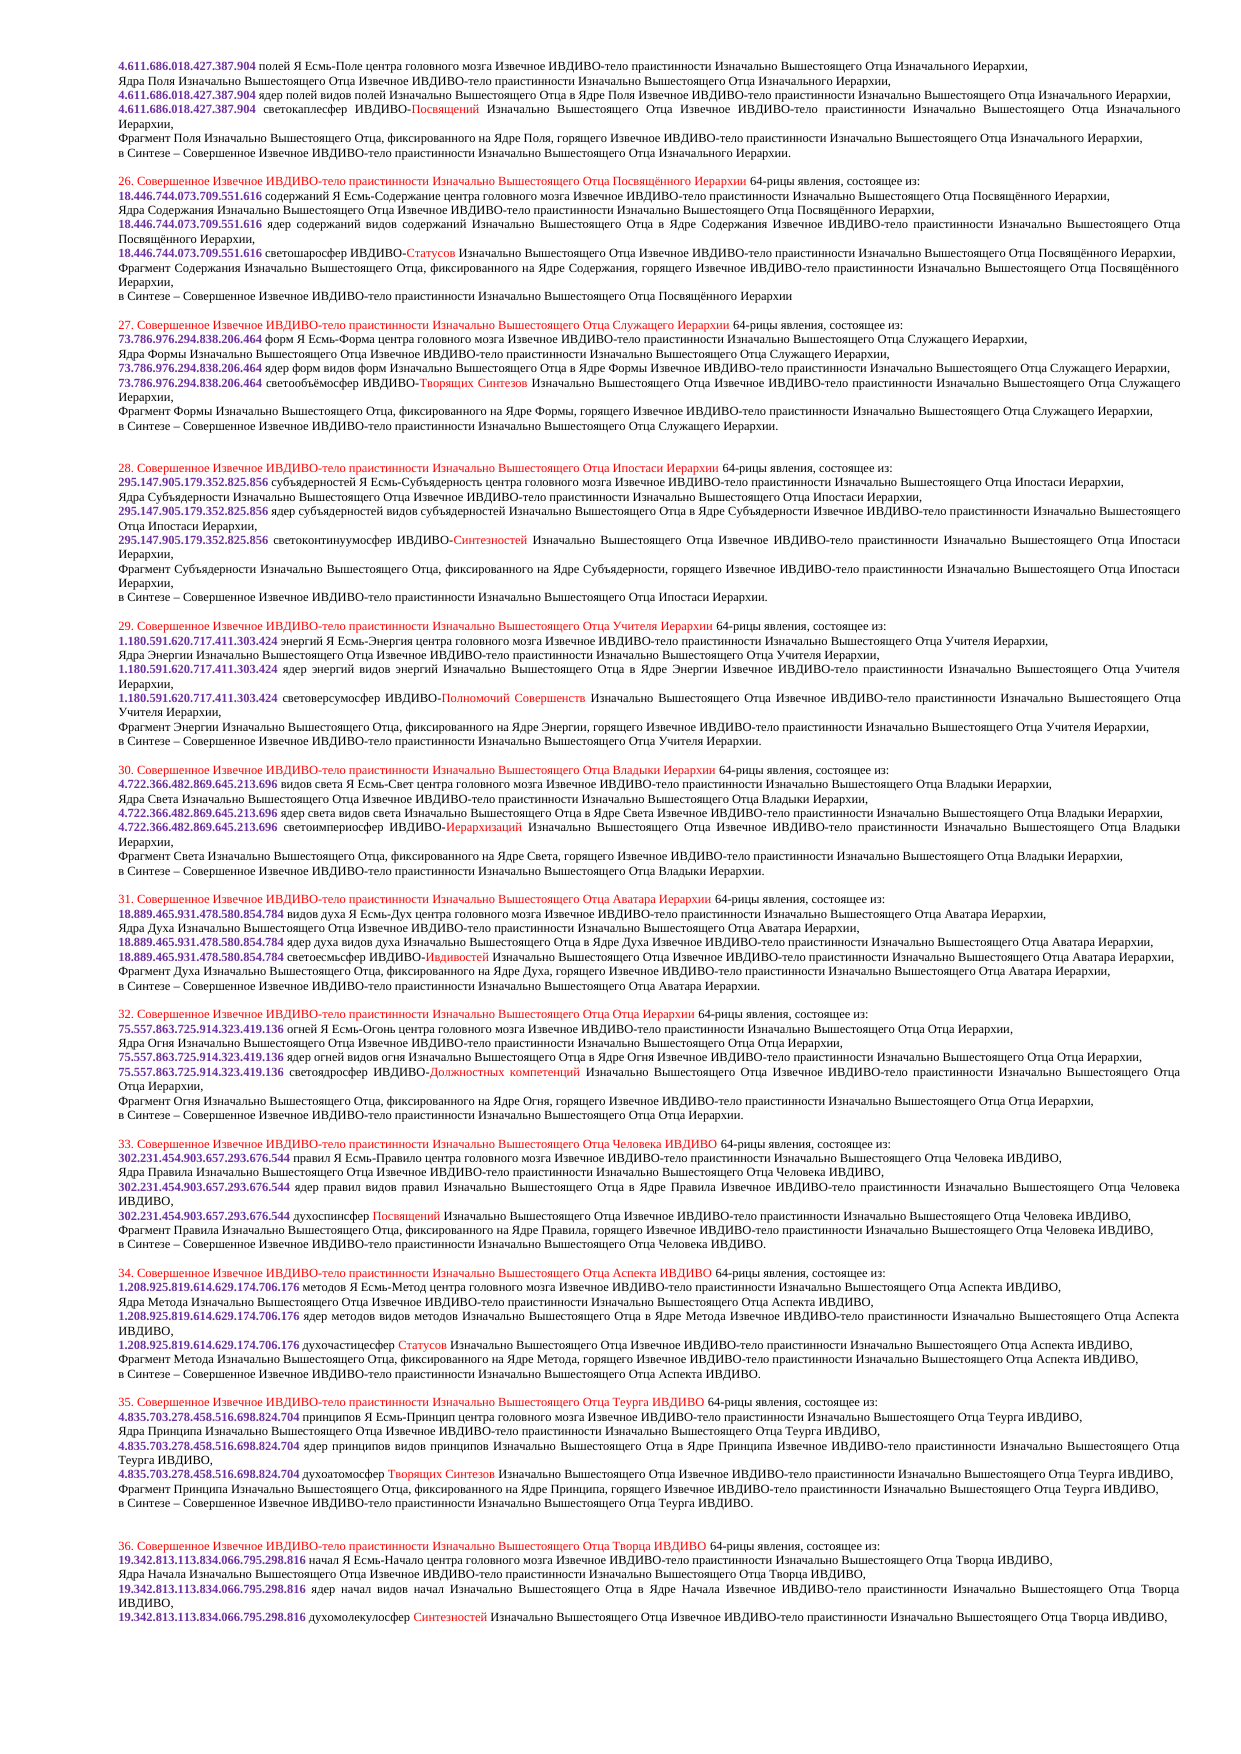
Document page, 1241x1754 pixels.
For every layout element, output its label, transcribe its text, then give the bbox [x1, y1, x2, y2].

text 18.889.465.931.478.580.854.784 видов духа Я Есмь-Дух центра головного мозга Извечное ИВДИВО-тело праистинности Изначально Вышестоящего Отца Аватара Иерархии, [118, 906, 1181, 921]
text 1.208.925.819.614.629.174.706.176 ядер методов видов методов Изначально Вышестоящего Отца в Ядре Метода Извечное ИВДИВО-тело праистинности Изначально Вышестоящего Отца Аспекта ИВДИВО, [118, 1309, 1181, 1338]
text 18.889.465.931.478.580.854.784 светоесмьсфер ИВДИВО-Ивдивостей Изначально Вышестоящего Отца Извечное ИВДИВО-тело праистинности Изначально Вышестоящего Отца Аватара Иерархии, [118, 949, 1181, 964]
text Фрагмент Правила Изначально Вышестоящего Отца, фиксированного на Ядре Правила, горящего Извечное ИВДИВО-тело праистинности Изначально Вышестоящего Отца Человека ИВДИВО, [118, 1223, 1181, 1237]
text 31. Совершенное Извечное ИВДИВО-тело праистинности Изначально Вышестоящего Отца Аватара Иерархии 64-рицы явления, состоящее из: [118, 892, 1181, 906]
text 18.889.465.931.478.580.854.784 ядер духа видов духа Изначально Вышестоящего Отца в Ядре Духа Извечное ИВДИВО-тело праистинности Изначально Вышестоящего Отца Аватара Иерархии, [118, 935, 1181, 949]
text 75.557.863.725.914.323.419.136 огней Я Есмь-Огонь центра головного мозга Извечное ИВДИВО-тело праистинности Изначально Вышестоящего Отца Отца Иерархии, [118, 1021, 1181, 1036]
text Ядра Поля Изначально Вышестоящего Отца Извечное ИВДИВО-тело праистинности Изначально Вышестоящего Отца Изначального Иерархии, [118, 73, 1181, 88]
text 18.446.744.073.709.551.616 содержаний Я Есмь-Содержание центра головного мозга Извечное ИВДИВО-тело праистинности Изначально Вышестоящего Отца Посвящённого Иерархии, [118, 188, 1181, 203]
text 18.446.744.073.709.551.616 ядер содержаний видов содержаний Изначально Вышестоящего Отца в Ядре Содержания Извечное ИВДИВО-тело праистинности Изначально Вышестоящего Отца Посвящённого Иерархии, [118, 217, 1181, 246]
text в Синтезе – Совершенное Извечное ИВДИВО-тело праистинности Изначально Вышестоящего Отца Отца Иерархии. [118, 1108, 1181, 1122]
text 26. Совершенное Извечное ИВДИВО-тело праистинности Изначально Вышестоящего Отца Посвящённого Иерархии 64-рицы явления, состоящее из: [118, 174, 1181, 188]
text 73.786.976.294.838.206.464 светообъёмосфер ИВДИВО-Творящих Синтезов Изначально Вышестоящего Отца Извечное ИВДИВО-тело праистинности Изначально Вышестоящего Отца Служащего Иерархии, [118, 375, 1181, 404]
text 1.180.591.620.717.411.303.424 ядер энергий видов энергий Изначально Вышестоящего Отца в Ядре Энергии Извечное ИВДИВО-тело праистинности Изначально Вышестоящего Отца Учителя Иерархии, [118, 662, 1181, 691]
text 1.180.591.620.717.411.303.424 световерсумосфер ИВДИВО-Полномочий Совершенств Изначально Вышестоящего Отца Извечное ИВДИВО-тело праистинности Изначально Вышестоящего Отца Учителя Иерархии, [118, 691, 1181, 719]
text Фрагмент Поля Изначально Вышестоящего Отца, фиксированного на Ядре Поля, горящего Извечное ИВДИВО-тело праистинности Изначально Вышестоящего Отца Изначального Иерархии, [118, 131, 1181, 145]
text 18.446.744.073.709.551.616 светошаросфер ИВДИВО-Статусов Изначально Вышестоящего Отца Извечное ИВДИВО-тело праистинности Изначально Вышестоящего Отца Посвящённого Иерархии, [118, 246, 1181, 260]
text Фрагмент Содержания Изначально Вышестоящего Отца, фиксированного на Ядре Содержания, горящего Извечное ИВДИВО-тело праистинности Изначально Вышестоящего Отца Посвящённого Иерархии, [118, 260, 1181, 289]
text 73.786.976.294.838.206.464 форм Я Есмь-Форма центра головного мозга Извечное ИВДИВО-тело праистинности Изначально Вышестоящего Отца Служащего Иерархии, [118, 332, 1181, 347]
text 4.835.703.278.458.516.698.824.704 принципов Я Есмь-Принцип центра головного мозга Извечное ИВДИВО-тело праистинности Изначально Вышестоящего Отца Теурга ИВДИВО, [118, 1409, 1181, 1424]
text 295.147.905.179.352.825.856 ядер субъядерностей видов субъядерностей Изначально Вышестоящего Отца в Ядре Субъядерности Извечное ИВДИВО-тело праистинности Изначально Вышестоящего Отца Ипостаси Иерархии, [118, 504, 1181, 533]
text 295.147.905.179.352.825.856 субъядерностей Я Есмь-Субъядерность центра головного мозга Извечное ИВДИВО-тело праистинности Изначально Вышестоящего Отца Ипостаси Иерархии, [118, 475, 1181, 489]
text 4.722.366.482.869.645.213.696 светоимпериосфер ИВДИВО-Иерархизаций Изначально Вышестоящего Отца Извечное ИВДИВО-тело праистинности Изначально Вышестоящего Отца Владыки Иерархии, [118, 820, 1181, 849]
text 28. Совершенное Извечное ИВДИВО-тело праистинности Изначально Вышестоящего Отца Ипостаси Иерархии 64-рицы явления, состоящее из: [118, 461, 1181, 475]
text 4.835.703.278.458.516.698.824.704 ядер принципов видов принципов Изначально Вышестоящего Отца в Ядре Принципа Извечное ИВДИВО-тело праистинности Изначально Вышестоящего Отца Теурга ИВДИВО, [118, 1438, 1181, 1467]
text Фрагмент Энергии Изначально Вышестоящего Отца, фиксированного на Ядре Энергии, горящего Извечное ИВДИВО-тело праистинности Изначально Вышестоящего Отца Учителя Иерархии, [118, 719, 1181, 734]
text 32. Совершенное Извечное ИВДИВО-тело праистинности Изначально Вышестоящего Отца Отца Иерархии 64-рицы явления, состоящее из: [118, 1007, 1181, 1021]
text Фрагмент Света Изначально Вышестоящего Отца, фиксированного на Ядре Света, горящего Извечное ИВДИВО-тело праистинности Изначально Вышестоящего Отца Владыки Иерархии, [118, 849, 1181, 863]
text 1.208.925.819.614.629.174.706.176 духочастицесфер Статусов Изначально Вышестоящего Отца Извечное ИВДИВО-тело праистинности Изначально Вышестоящего Отца Аспекта ИВДИВО, [118, 1338, 1181, 1352]
text 4.835.703.278.458.516.698.824.704 духоатомосфер Творящих Синтезов Изначально Вышестоящего Отца Извечное ИВДИВО-тело праистинности Изначально Вышестоящего Отца Теурга ИВДИВО, [118, 1467, 1181, 1481]
text в Синтезе – Совершенное Извечное ИВДИВО-тело праистинности Изначально Вышестоящего Отца Посвящённого Иерархии [118, 289, 1181, 303]
text в Синтезе – Совершенное Извечное ИВДИВО-тело праистинности Изначально Вышестоящего Отца Служащего Иерархии. [118, 418, 1181, 433]
text в Синтезе – Совершенное Извечное ИВДИВО-тело праистинности Изначально Вышестоящего Отца Владыки Иерархии. [118, 863, 1181, 878]
text Фрагмент Огня Изначально Вышестоящего Отца, фиксированного на Ядре Огня, горящего Извечное ИВДИВО-тело праистинности Изначально Вышестоящего Отца Отца Иерархии, [118, 1093, 1181, 1108]
text 295.147.905.179.352.825.856 светоконтинуумосфер ИВДИВО-Синтезностей Изначально Вышестоящего Отца Извечное ИВДИВО-тело праистинности Изначально Вышестоящего Отца Ипостаси Иерархии, [118, 533, 1181, 561]
text 4.611.686.018.427.387.904 светокаплесфер ИВДИВО-Посвящений Изначально Вышестоящего Отца Извечное ИВДИВО-тело праистинности Изначально Вышестоящего Отца Изначального Иерархии, [118, 102, 1181, 131]
text в Синтезе – Совершенное Извечное ИВДИВО-тело праистинности Изначально Вышестоящего Отца Ипостаси Иерархии. [118, 590, 1181, 604]
text Фрагмент Принципа Изначально Вышестоящего Отца, фиксированного на Ядре Принципа, горящего Извечное ИВДИВО-тело праистинности Изначально Вышестоящего Отца Теурга ИВДИВО, [118, 1481, 1181, 1496]
text в Синтезе – Совершенное Извечное ИВДИВО-тело праистинности Изначально Вышестоящего Отца Аспекта ИВДИВО. [118, 1366, 1181, 1381]
text 19.342.813.113.834.066.795.298.816 ядер начал видов начал Изначально Вышестоящего Отца в Ядре Начала Извечное ИВДИВО-тело праистинности Изначально Вышестоящего Отца Творца ИВДИВО, [118, 1581, 1181, 1610]
text 19.342.813.113.834.066.795.298.816 духомолекулосфер Синтезностей Изначально Вышестоящего Отца Извечное ИВДИВО-тело праистинности Изначально Вышестоящего Отца Творца ИВДИВО, [118, 1610, 1181, 1624]
text Фрагмент Духа Изначально Вышестоящего Отца, фиксированного на Ядре Духа, горящего Извечное ИВДИВО-тело праистинности Изначально Вышестоящего Отца Аватара Иерархии, [118, 964, 1181, 978]
text 4.611.686.018.427.387.904 полей Я Есмь-Поле центра головного мозга Извечное ИВДИВО-тело праистинности Изначально Вышестоящего Отца Изначального Иерархии, [118, 59, 1181, 73]
text 4.611.686.018.427.387.904 ядер полей видов полей Изначально Вышестоящего Отца в Ядре Поля Извечное ИВДИВО-тело праистинности Изначально Вышестоящего Отца Изначального Иерархии, [118, 88, 1181, 102]
text 34. Совершенное Извечное ИВДИВО-тело праистинности Изначально Вышестоящего Отца Аспекта ИВДИВО 64-рицы явления, состоящее из: [118, 1266, 1181, 1280]
text Фрагмент Метода Изначально Вышестоящего Отца, фиксированного на Ядре Метода, горящего Извечное ИВДИВО-тело праистинности Изначально Вышестоящего Отца Аспекта ИВДИВО, [118, 1352, 1181, 1366]
text в Синтезе – Совершенное Извечное ИВДИВО-тело праистинности Изначально Вышестоящего Отца Теурга ИВДИВО. [118, 1496, 1181, 1510]
text в Синтезе – Совершенное Извечное ИВДИВО-тело праистинности Изначально Вышестоящего Отца Аватара Иерархии. [118, 978, 1181, 993]
text 1.208.925.819.614.629.174.706.176 методов Я Есмь-Метод центра головного мозга Извечное ИВДИВО-тело праистинности Изначально Вышестоящего Отца Аспекта ИВДИВО, [118, 1280, 1181, 1294]
text 19.342.813.113.834.066.795.298.816 начал Я Есмь-Начало центра головного мозга Извечное ИВДИВО-тело праистинности Изначально Вышестоящего Отца Творца ИВДИВО, [118, 1553, 1181, 1567]
text Ядра Формы Изначально Вышестоящего Отца Извечное ИВДИВО-тело праистинности Изначально Вышестоящего Отца Служащего Иерархии, [118, 347, 1181, 361]
text 35. Совершенное Извечное ИВДИВО-тело праистинности Изначально Вышестоящего Отца Теурга ИВДИВО 64-рицы явления, состоящее из: [118, 1395, 1181, 1409]
text 33. Совершенное Извечное ИВДИВО-тело праистинности Изначально Вышестоящего Отца Человека ИВДИВО 64-рицы явления, состоящее из: [118, 1136, 1181, 1151]
text в Синтезе – Совершенное Извечное ИВДИВО-тело праистинности Изначально Вышестоящего Отца Изначального Иерархии. [118, 145, 1181, 160]
text Ядра Духа Изначально Вышестоящего Отца Извечное ИВДИВО-тело праистинности Изначально Вышестоящего Отца Аватара Иерархии, [118, 921, 1181, 935]
text 4.722.366.482.869.645.213.696 ядер света видов света Изначально Вышестоящего Отца в Ядре Света Извечное ИВДИВО-тело праистинности Изначально Вышестоящего Отца Владыки Иерархии, [118, 806, 1181, 820]
text Ядра Энергии Изначально Вышестоящего Отца Извечное ИВДИВО-тело праистинности Изначально Вышестоящего Отца Учителя Иерархии, [118, 648, 1181, 662]
text Ядра Начала Изначально Вышестоящего Отца Извечное ИВДИВО-тело праистинности Изначально Вышестоящего Отца Творца ИВДИВО, [118, 1567, 1181, 1581]
text Ядра Огня Изначально Вышестоящего Отца Извечное ИВДИВО-тело праистинности Изначально Вышестоящего Отца Отца Иерархии, [118, 1036, 1181, 1050]
text в Синтезе – Совершенное Извечное ИВДИВО-тело праистинности Изначально Вышестоящего Отца Учителя Иерархии. [118, 734, 1181, 748]
text 302.231.454.903.657.293.676.544 ядер правил видов правил Изначально Вышестоящего Отца в Ядре Правила Извечное ИВДИВО-тело праистинности Изначально Вышестоящего Отца Человека ИВДИВО, [118, 1179, 1181, 1208]
text 27. Совершенное Извечное ИВДИВО-тело праистинности Изначально Вышестоящего Отца Служащего Иерархии 64-рицы явления, состоящее из: [118, 318, 1181, 332]
text Фрагмент Формы Изначально Вышестоящего Отца, фиксированного на Ядре Формы, горящего Извечное ИВДИВО-тело праистинности Изначально Вышестоящего Отца Служащего Иерархии, [118, 404, 1181, 418]
text 36. Совершенное Извечное ИВДИВО-тело праистинности Изначально Вышестоящего Отца Творца ИВДИВО 64-рицы явления, состоящее из: [118, 1538, 1181, 1553]
text 75.557.863.725.914.323.419.136 ядер огней видов огня Изначально Вышестоящего Отца в Ядре Огня Извечное ИВДИВО-тело праистинности Изначально Вышестоящего Отца Отца Иерархии, [118, 1050, 1181, 1064]
text Ядра Принципа Изначально Вышестоящего Отца Извечное ИВДИВО-тело праистинности Изначально Вышестоящего Отца Теурга ИВДИВО, [118, 1424, 1181, 1438]
text 29. Совершенное Извечное ИВДИВО-тело праистинности Изначально Вышестоящего Отца Учителя Иерархии 64-рицы явления, состоящее из: [118, 619, 1181, 633]
text 4.722.366.482.869.645.213.696 видов света Я Есмь-Свет центра головного мозга Извечное ИВДИВО-тело праистинности Изначально Вышестоящего Отца Владыки Иерархии, [118, 777, 1181, 791]
text Ядра Субъядерности Изначально Вышестоящего Отца Извечное ИВДИВО-тело праистинности Изначально Вышестоящего Отца Ипостаси Иерархии, [118, 489, 1181, 504]
text 30. Совершенное Извечное ИВДИВО-тело праистинности Изначально Вышестоящего Отца Владыки Иерархии 64-рицы явления, состоящее из: [118, 763, 1181, 777]
text 75.557.863.725.914.323.419.136 светоядросфер ИВДИВО-Должностных компетенций Изначально Вышестоящего Отца Извечное ИВДИВО-тело праистинности Изначально Вышестоящего Отца Отца Иерархии, [118, 1064, 1181, 1093]
text 1.180.591.620.717.411.303.424 энергий Я Есмь-Энергия центра головного мозга Извечное ИВДИВО-тело праистинности Изначально Вышестоящего Отца Учителя Иерархии, [118, 633, 1181, 648]
text Ядра Правила Изначально Вышестоящего Отца Извечное ИВДИВО-тело праистинности Изначально Вышестоящего Отца Человека ИВДИВО, [118, 1165, 1181, 1179]
text Ядра Метода Изначально Вышестоящего Отца Извечное ИВДИВО-тело праистинности Изначально Вышестоящего Отца Аспекта ИВДИВО, [118, 1294, 1181, 1309]
text Ядра Света Изначально Вышестоящего Отца Извечное ИВДИВО-тело праистинности Изначально Вышестоящего Отца Владыки Иерархии, [118, 791, 1181, 806]
text 302.231.454.903.657.293.676.544 правил Я Есмь-Правило центра головного мозга Извечное ИВДИВО-тело праистинности Изначально Вышестоящего Отца Человека ИВДИВО, [118, 1151, 1181, 1165]
text в Синтезе – Совершенное Извечное ИВДИВО-тело праистинности Изначально Вышестоящего Отца Человека ИВДИВО. [118, 1237, 1181, 1251]
text 302.231.454.903.657.293.676.544 духоспинсфер Посвящений Изначально Вышестоящего Отца Извечное ИВДИВО-тело праистинности Изначально Вышестоящего Отца Человека ИВДИВО, [118, 1208, 1181, 1223]
text 73.786.976.294.838.206.464 ядер форм видов форм Изначально Вышестоящего Отца в Ядре Формы Извечное ИВДИВО-тело праистинности Изначально Вышестоящего Отца Служащего Иерархии, [118, 361, 1181, 375]
text Ядра Содержания Изначально Вышестоящего Отца Извечное ИВДИВО-тело праистинности Изначально Вышестоящего Отца Посвящённого Иерархии, [118, 203, 1181, 217]
text Фрагмент Субъядерности Изначально Вышестоящего Отца, фиксированного на Ядре Субъядерности, горящего Извечное ИВДИВО-тело праистинности Изначально Вышестоящего Отца Ипостаси Иерархии, [118, 561, 1181, 590]
